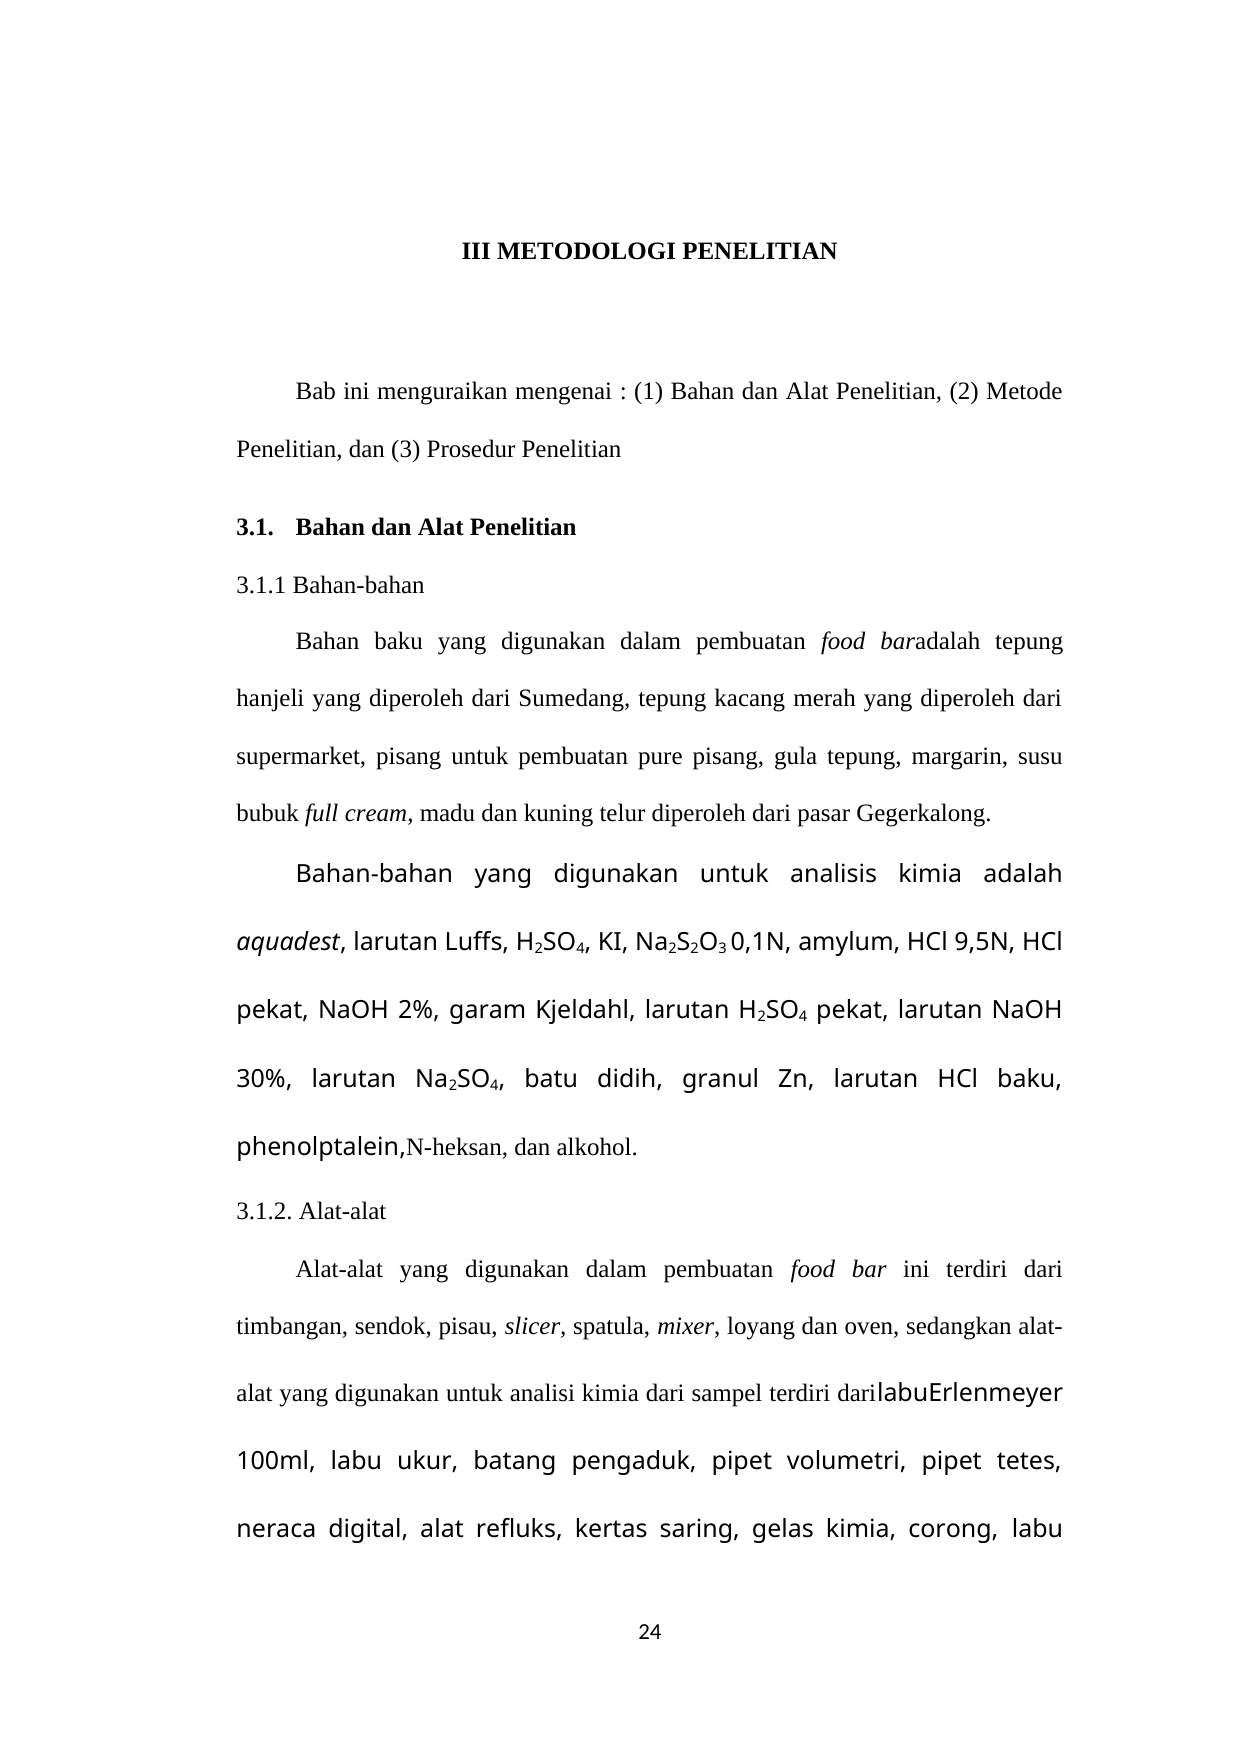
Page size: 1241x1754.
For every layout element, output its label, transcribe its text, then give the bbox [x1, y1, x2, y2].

subtitle III METODOLOGI PENELITIAN [236, 236, 1063, 265]
subtitle Bahan dan Alat Penelitian [236, 512, 1063, 541]
text Bab ini menguraikan mengenai : (1) Bahan dan Alat Penelitian, (2) Metode Penelitian, dan (3) Prosedur Penelitian [236, 376, 1063, 463]
text Bahan baku yang digunakan dalam pembuatan food baradalah tepung hanjeli yang diperoleh dari Sumedang, tepung kacang merah yang diperoleh dari supermarket, pisang untuk pembuatan pure pisang, gula tepung, margarin, susu bubuk full cream, madu dan kuning telur diperoleh dari pasar Gegerkalong. [236, 626, 1063, 827]
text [236, 1254, 1063, 1544]
subtitle 3.1.1 Bahan-bahan [236, 570, 1063, 599]
text Bahan-bahan yang digunakan untuk analisis kimia adalah aquadest, larutan Luffs, H2SO4, KI, Na2S2O3 0,1N, amylum, HCl 9,5N, HCl pekat, NaOH 2%, garam Kjeldahl, larutan H2SO4 pekat, larutan NaOH 30%, larutan Na2SO4, batu didih, granul Zn, larutan HCl baku, phenolptalein,N-heksan, dan alkohol. [236, 856, 1063, 1162]
subtitle 3.1.2. Alat-alat [236, 1196, 1063, 1225]
